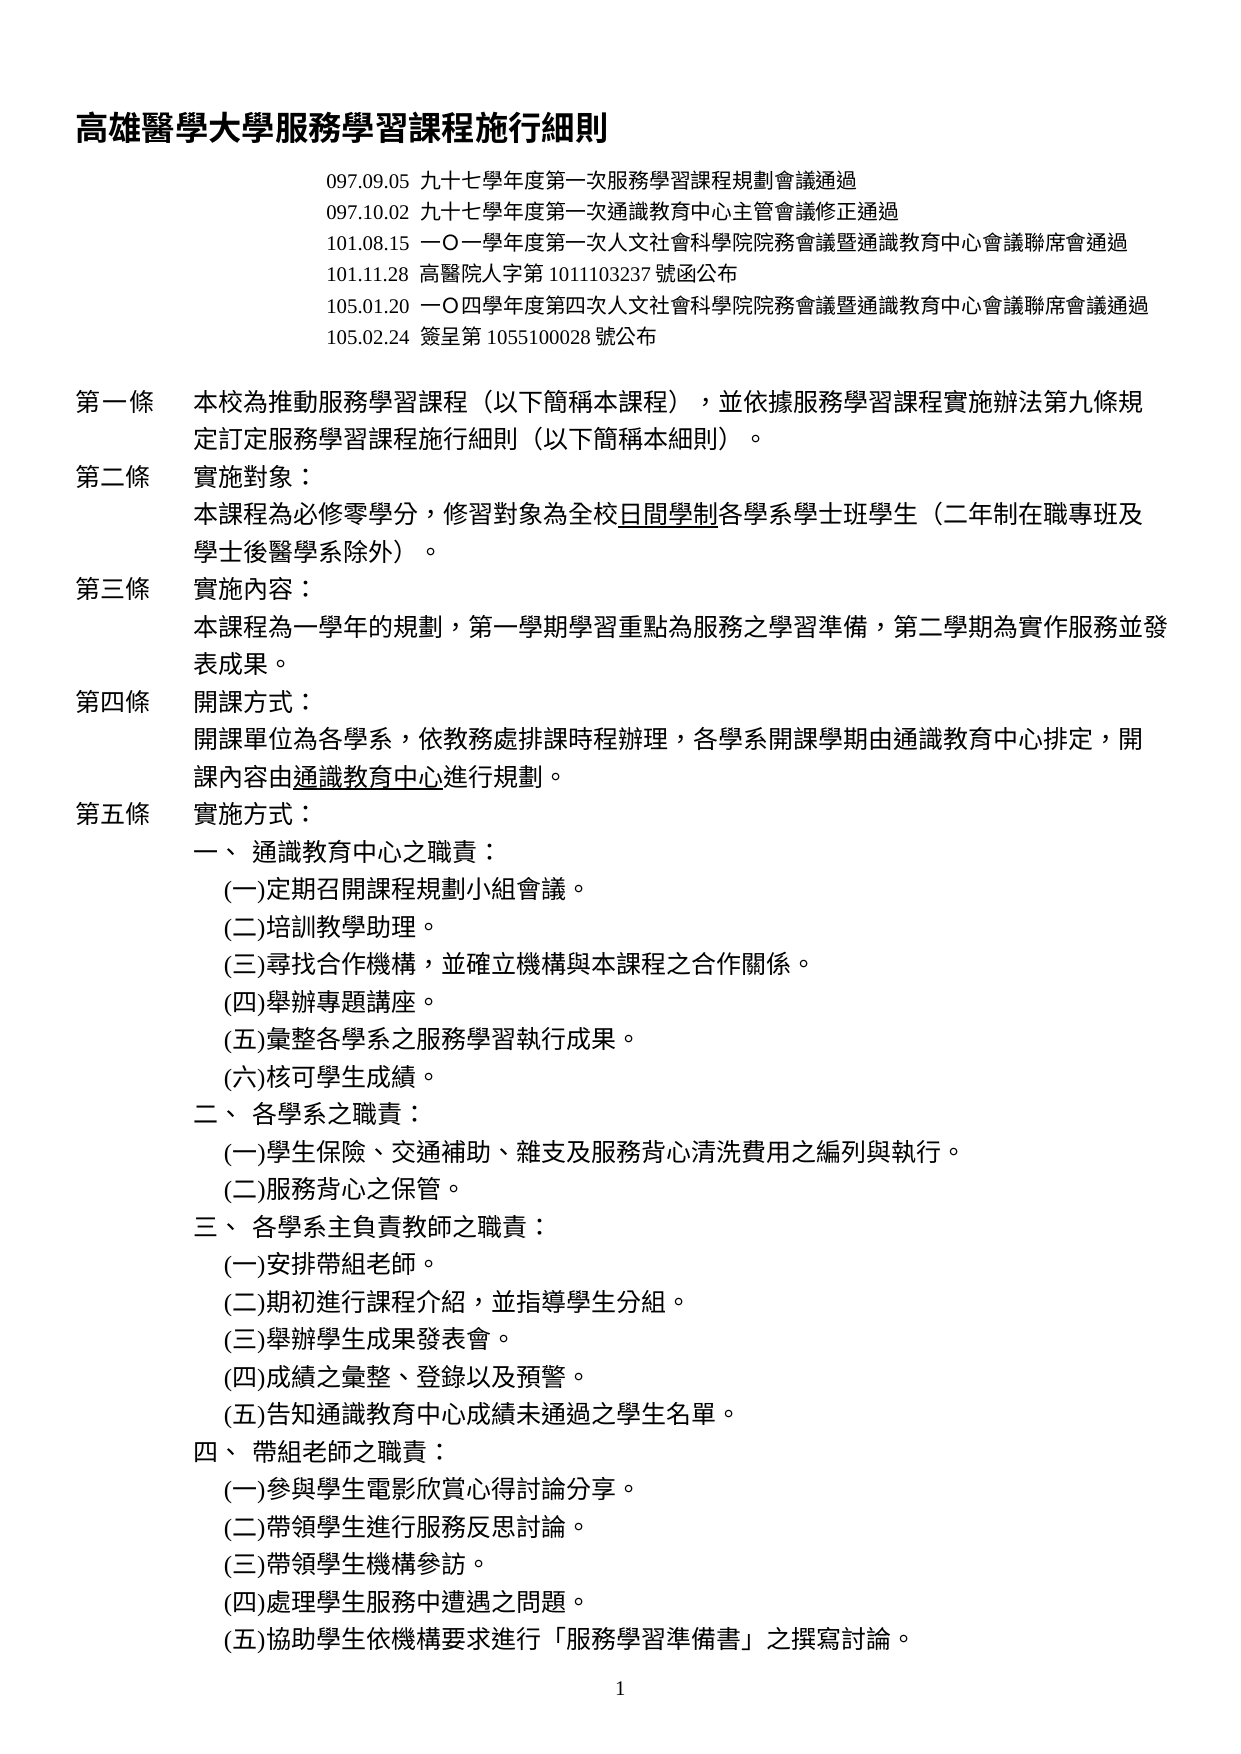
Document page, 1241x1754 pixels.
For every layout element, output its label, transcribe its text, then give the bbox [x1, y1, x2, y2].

text 105.02.24 簽呈第1055100028號公布 [75, 319, 1165, 351]
list 實施內容： [75, 569, 1165, 607]
list 實施對象： [75, 457, 1165, 494]
list 協助學生依機構要求進行「服務學習準備書」之撰寫討論。 [223, 1619, 1165, 1657]
list 舉辦學生成果發表會。 [223, 1319, 1165, 1357]
list 核可學生成績。 [223, 1057, 1165, 1094]
list 學生保險、交通補助、雜支及服務背心清洗費用之編列與執行。 [224, 1132, 1165, 1169]
list 各學系之職責： [193, 1094, 1165, 1132]
list 定期召開課程規劃小組會議。 [223, 869, 1165, 907]
text 101.08.15 一Ｏ一學年度第一次人文社會科學院院務會議暨通識教育中心會議聯席會通過 [75, 226, 1165, 257]
list 彙整各學系之服務學習執行成果。 [223, 1019, 1165, 1057]
text 097.09.05 九十七學年度第一次服務學習課程規劃會議通過 [75, 163, 1165, 194]
list 帶組老師之職責： [193, 1432, 1165, 1469]
list 帶領學生機構參訪。 [223, 1544, 1165, 1582]
list 告知通識教育中心成績未通過之學生名單。 [223, 1394, 1165, 1432]
list 實施方式： [75, 794, 1165, 832]
text 101.11.28 高醫院人字第1011103237號函公布 [75, 257, 1165, 288]
list 服務背心之保管。 [224, 1169, 1165, 1207]
list 尋找合作機構，並確立機構與本課程之合作關係。 [223, 944, 1165, 982]
list 帶領學生進行服務反思討論。 [223, 1507, 1165, 1544]
text 105.01.20 一Ｏ四學年度第四次人文社會科學院院務會議暨通識教育中心會議聯席會議通過 [75, 288, 1165, 319]
list 舉辦專題講座。 [223, 982, 1165, 1019]
text 本課程為必修零學分，修習對象為全校日間學制各學系學士班學生（二年制在職專班及學士後醫學系除外）。 [193, 494, 1165, 569]
list 處理學生服務中遭遇之問題。 [223, 1582, 1165, 1619]
text 高雄醫學大學服務學習課程施行細則 [75, 88, 1165, 163]
list 培訓教學助理。 [223, 907, 1165, 944]
text 本課程為一學年的規劃，第一學期學習重點為服務之學習準備，第二學期為實作服務並發表成果。 [193, 607, 1174, 682]
list 本校為推動服務學習課程（以下簡稱本課程），並依據服務學習課程實施辦法第九條規定訂定服務學習課程施行細則（以下簡稱本細則）。 [75, 382, 1165, 457]
list 成績之彙整、登錄以及預警。 [223, 1357, 1165, 1394]
list 安排帶組老師。 [223, 1244, 1165, 1282]
text 開課單位為各學系，依教務處排課時程辦理，各學系開課學期由通識教育中心排定，開課內容由通識教育中心進行規劃。 [193, 719, 1165, 794]
list 參與學生電影欣賞心得討論分享。 [223, 1469, 1165, 1507]
list 通識教育中心之職責： [193, 832, 1165, 869]
text 097.10.02 九十七學年度第一次通識教育中心主管會議修正通過 [75, 194, 1165, 226]
list 各學系主負責教師之職責： [193, 1207, 1165, 1244]
list 開課方式： [75, 682, 1165, 719]
list 期初進行課程介紹，並指導學生分組。 [223, 1282, 1165, 1319]
